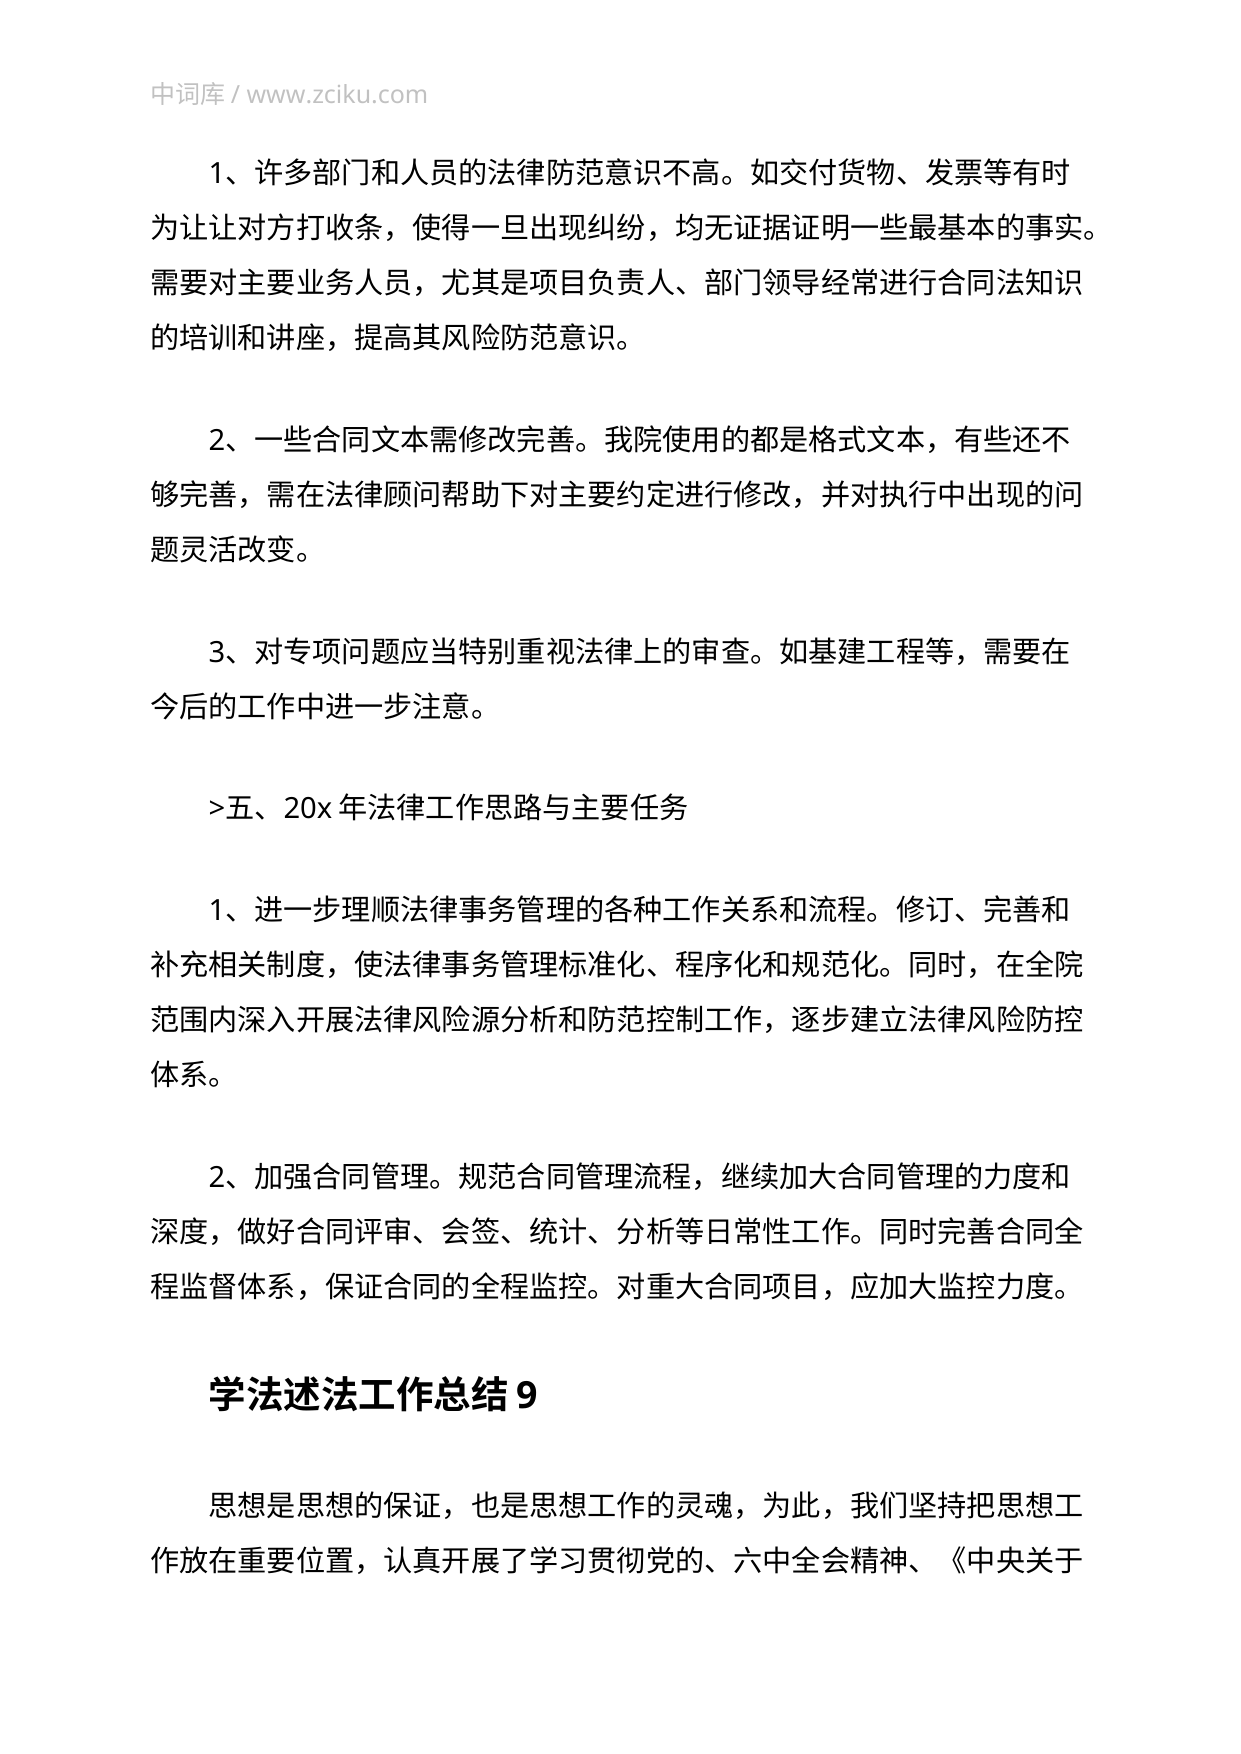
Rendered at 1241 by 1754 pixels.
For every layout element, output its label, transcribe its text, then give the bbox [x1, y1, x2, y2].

text 2、加强合同管理。规范合同管理流程，继续加大合同管理的力度和深度，做好合同评审、会签、统计、分析等日常性工作。同时完善合同全程监督体系，保证合同的全程监控。对重大合同项目，应加大监控力度。 [150, 1153, 1090, 1306]
text >五、20x年法律工作思路与主要任务 [150, 785, 1090, 827]
text 1、许多部门和人员的法律防范意识不高。如交付货物、发票等有时为让让对方打收条，使得一旦出现纠纷，均无证据证明一些最基本的事实。需要对主要业务人员，尤其是项目负责人、部门领导经常进行合同法知识的培训和讲座，提高其风险防范意识。 [150, 150, 1090, 357]
text 2、一些合同文本需修改完善。我院使用的都是格式文本，有些还不够完善，需在法律顾问帮助下对主要约定进行修改，并对执行中出现的问题灵活改变。 [150, 417, 1090, 569]
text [150, 1483, 1090, 1580]
text 1、进一步理顺法律事务管理的各种工作关系和流程。修订、完善和补充相关制度，使法律事务管理标准化、程序化和规范化。同时，在全院范围内深入开展法律风险源分析和防范控制工作，逐步建立法律风险防控体系。 [150, 887, 1090, 1094]
text 3、对专项问题应当特别重视法律上的审查。如基建工程等，需要在今后的工作中进一步注意。 [150, 628, 1090, 726]
text 学法述法工作总结9 [150, 1365, 1090, 1420]
